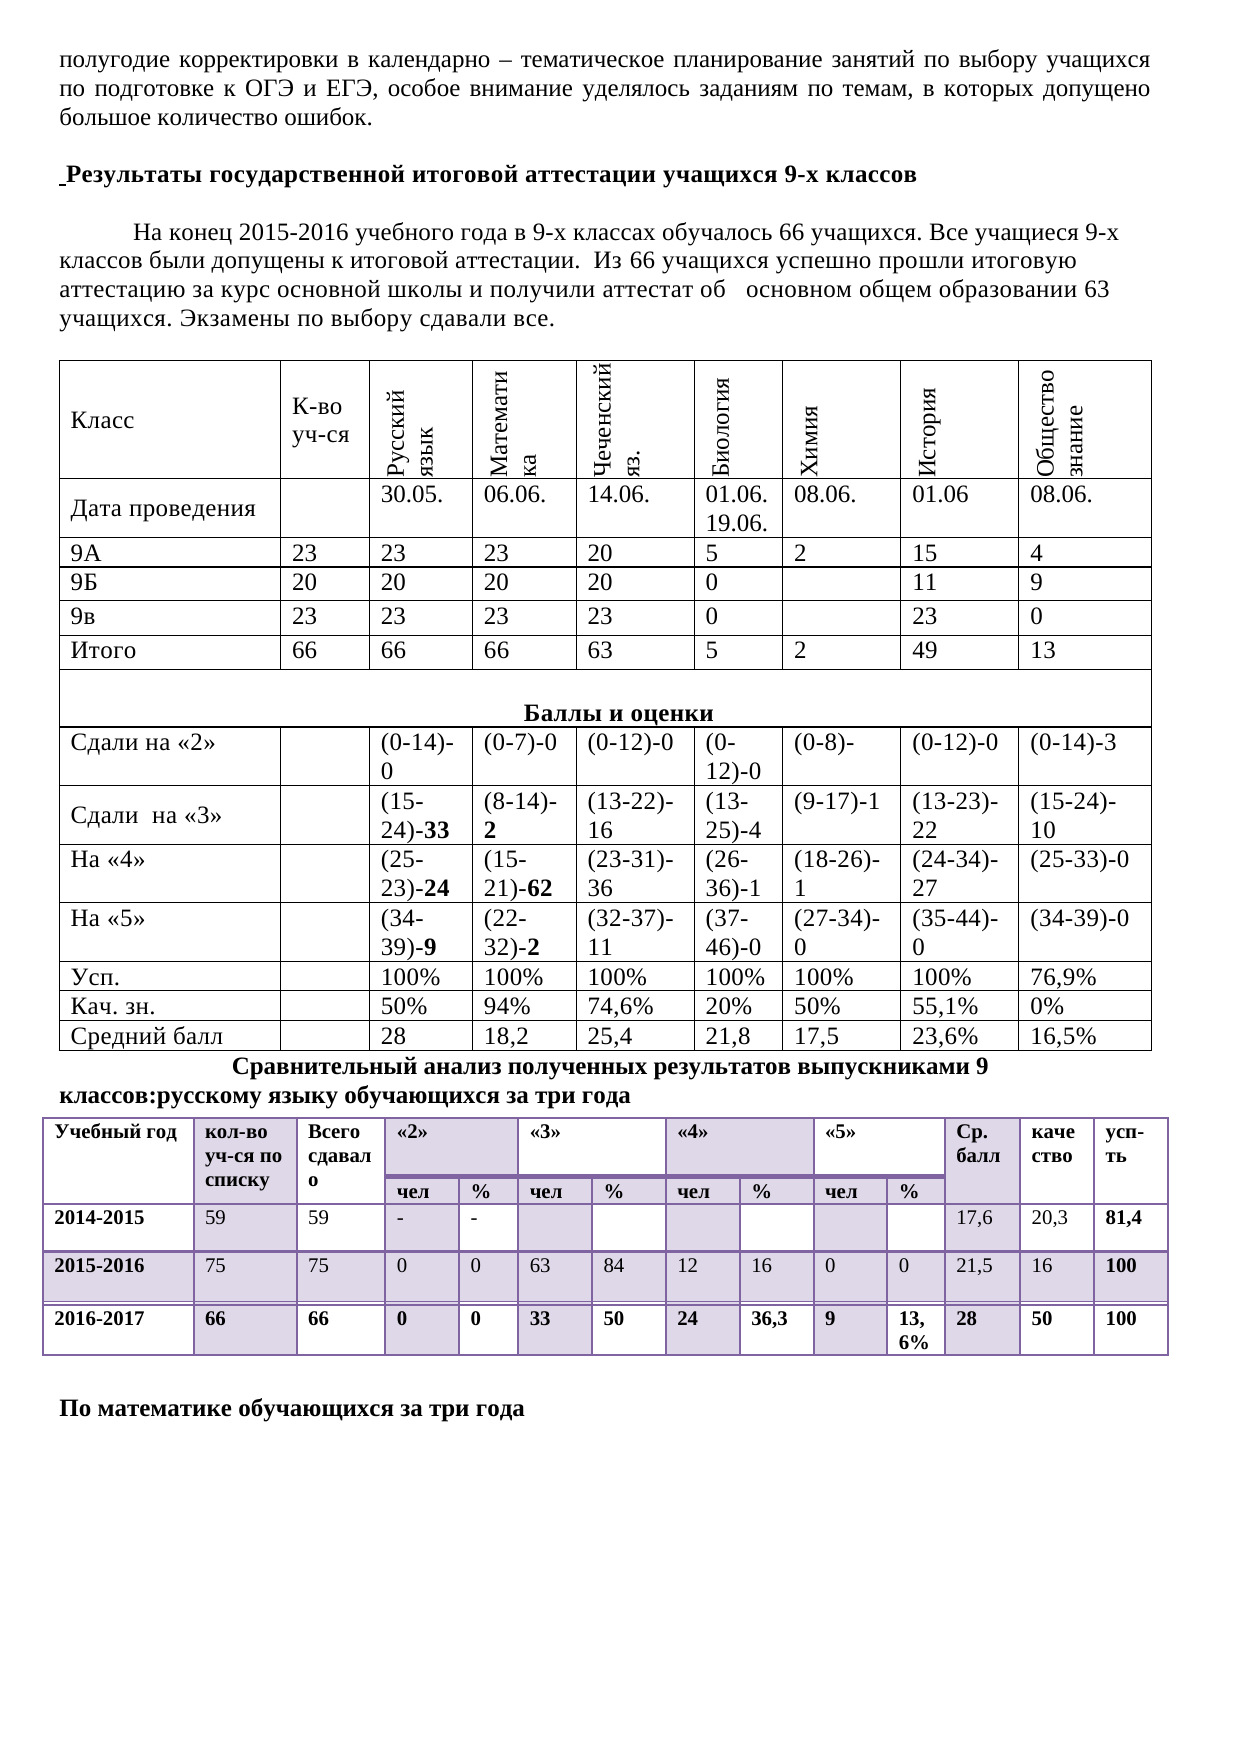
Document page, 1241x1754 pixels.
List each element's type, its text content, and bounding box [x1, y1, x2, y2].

table_cell 9А [60, 538, 280, 566]
table_cell 36,3 [741, 1306, 813, 1354]
table_cell (25-23)-24 [370, 845, 472, 902]
table_cell 94% [473, 991, 576, 1020]
table_cell 2 [783, 538, 900, 566]
table_cell 2016-2017 [44, 1306, 193, 1354]
table_cell [281, 728, 369, 785]
table_cell [281, 1021, 369, 1050]
table_cell 20 [281, 568, 369, 600]
table_cell 100% [901, 962, 1018, 990]
table_cell 01.06 [901, 479, 1018, 537]
table_cell (37-46)-0 [695, 903, 782, 961]
table_cell (15-24)-33 [370, 786, 472, 843]
table_cell (34-39)-0 [1019, 903, 1151, 961]
table_cell 100 [1095, 1253, 1167, 1301]
table_cell (25-33)-0 [1019, 845, 1151, 902]
table_cell 0 [460, 1253, 517, 1301]
table_cell 23 [370, 538, 472, 566]
table_cell (15-24)-10 [1019, 786, 1151, 843]
table_cell 08.06. [1019, 479, 1151, 537]
table_cell (27-34)-0 [783, 903, 900, 961]
table_header Математика [473, 361, 576, 478]
table_cell Дата проведения [60, 479, 280, 537]
table_cell 23 [281, 538, 369, 566]
table_cell 11 [901, 568, 1018, 600]
table_cell (34-39)-9 [370, 903, 472, 961]
table_cell 18,2 [473, 1021, 576, 1050]
text Сравнительный анализ полученных результатов выпускниками 9 классов:русскому языку обучающихся за три года [59, 1051, 1152, 1108]
table_cell 63 [577, 636, 694, 668]
table_cell 66 [195, 1306, 296, 1354]
table_cell 0% [1019, 991, 1151, 1020]
table_cell чел [815, 1179, 886, 1203]
table_cell (13-22)-16 [577, 786, 694, 843]
text Результаты государственной итоговой аттестации учащихся 9-х классов [59, 159, 1152, 188]
table_cell 100% [783, 962, 900, 990]
table_cell 76,9% [1019, 962, 1151, 990]
table_cell [667, 1205, 739, 1250]
table_cell % [460, 1179, 517, 1203]
table_cell 13,6% [888, 1306, 944, 1354]
table_header Класс [60, 361, 280, 478]
table_cell 14.06. [577, 479, 694, 537]
table_cell Сдали на «3» [60, 786, 280, 843]
table_cell 21,5 [946, 1253, 1019, 1301]
table_cell 100% [577, 962, 694, 990]
table_cell 20 [577, 538, 694, 566]
table_cell Сдали на «2» [60, 728, 280, 785]
table_cell (0-7)-0 [473, 728, 576, 785]
table_cell (26-36)-1 [695, 845, 782, 902]
table_cell Итого [60, 636, 280, 668]
table_cell (0-12)-0 [695, 728, 782, 785]
table_cell 23 [901, 601, 1018, 634]
table_cell 28 [370, 1021, 472, 1050]
table_header Химия [783, 361, 900, 478]
table_cell (0-14)-3 [1019, 728, 1151, 785]
table_cell 100% [370, 962, 472, 990]
table_header Обществознание [1019, 361, 1151, 478]
table_cell [281, 991, 369, 1020]
table_cell 25,4 [577, 1021, 694, 1050]
table_cell (0-14)-0 [370, 728, 472, 785]
table_cell 66 [473, 636, 576, 668]
table_cell 16,5% [1019, 1021, 1151, 1050]
table_cell [281, 962, 369, 990]
table_cell [281, 903, 369, 961]
table_cell На «4» [60, 845, 280, 902]
table_cell 50% [783, 991, 900, 1020]
table_header «4» [667, 1119, 813, 1174]
table_cell 50 [593, 1306, 665, 1354]
text На конец 2015-2016 учебного года в 9-х классах обучалось 66 учащихся. Все учащиеся 9-х классов были допущены к итоговой аттестации. Из 66 учащихся успешно прошли итоговую аттестацию за курс основной школы и получили аттестат об основном общем образовании 63 учащихся. Экзамены по выбору сдавали все. [59, 217, 1152, 332]
table_cell 50% [370, 991, 472, 1020]
table_cell (15-21)-62 [473, 845, 576, 902]
table_cell 20% [695, 991, 782, 1020]
table_cell [281, 845, 369, 902]
table_cell [741, 1205, 813, 1250]
table_cell 0 [460, 1306, 517, 1354]
table_cell Средний балл [60, 1021, 280, 1050]
table_cell (0-12)-0 [901, 728, 1018, 785]
table_cell 06.06. [473, 479, 576, 537]
table_cell (22-32)-2 [473, 903, 576, 961]
table_cell Баллы и оценки [60, 670, 1151, 726]
table_cell 9в [60, 601, 280, 634]
table_cell чел [667, 1179, 739, 1203]
table_cell На «5» [60, 903, 280, 961]
table_cell 23 [577, 601, 694, 634]
table_cell 16 [741, 1253, 813, 1301]
table_cell 20 [473, 568, 576, 600]
table_cell 66 [298, 1306, 384, 1354]
table_cell [783, 601, 900, 634]
table_header «3» [519, 1119, 665, 1174]
table_cell % [741, 1179, 813, 1203]
table_header «5» [815, 1119, 944, 1174]
table_header Учебный год [44, 1119, 193, 1203]
table_cell (23-31)-36 [577, 845, 694, 902]
table_cell - [386, 1205, 458, 1250]
table_cell чел [519, 1179, 591, 1203]
table_cell (18-26)-1 [783, 845, 900, 902]
table_cell 33 [519, 1306, 591, 1354]
table_cell (0-8)- [783, 728, 900, 785]
table_cell чел [386, 1179, 458, 1203]
table_header качество [1021, 1119, 1093, 1203]
table_cell 9 [1019, 568, 1151, 600]
table_header Ср. балл [946, 1119, 1019, 1203]
table_cell 2015-2016 [44, 1253, 193, 1301]
table_cell 84 [593, 1253, 665, 1301]
table_cell 2 [783, 636, 900, 668]
table_cell - [460, 1205, 517, 1250]
table_cell 28 [946, 1306, 1019, 1354]
table_header Всего сдавало [298, 1119, 384, 1203]
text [59, 44, 1152, 131]
table_cell 0 [695, 601, 782, 634]
table_cell 16 [1021, 1253, 1093, 1301]
table_cell 63 [519, 1253, 591, 1301]
table_cell 15 [901, 538, 1018, 566]
table_cell 66 [370, 636, 472, 668]
table_cell 0 [386, 1306, 458, 1354]
table_cell 0 [386, 1253, 458, 1301]
table_cell 08.06. [783, 479, 900, 537]
table_cell 0 [815, 1253, 886, 1301]
table_cell 23 [473, 538, 576, 566]
table_cell 21,8 [695, 1021, 782, 1050]
table_cell 9 [815, 1306, 886, 1354]
table_header Русский язык [370, 361, 472, 478]
table_cell Кач. зн. [60, 991, 280, 1020]
table_cell (35-44)-0 [901, 903, 1018, 961]
table_cell 20 [577, 568, 694, 600]
table_cell 12 [667, 1253, 739, 1301]
table_header усп-ть [1095, 1119, 1167, 1203]
table_cell (9-17)-1 [783, 786, 900, 843]
table_cell 23 [281, 601, 369, 634]
table_header История [901, 361, 1018, 478]
table_cell [281, 479, 369, 537]
table_cell [815, 1205, 886, 1250]
table_cell % [888, 1179, 944, 1203]
table_cell 01.06. 19.06. [695, 479, 782, 537]
table_header Биология [695, 361, 782, 478]
table_cell Усп. [60, 962, 280, 990]
table_cell 5 [695, 636, 782, 668]
table_cell 75 [298, 1253, 384, 1301]
table_header К-во уч-ся [281, 361, 369, 478]
table_cell 13 [1019, 636, 1151, 668]
table_cell (13-23)-22 [901, 786, 1018, 843]
table_cell [783, 568, 900, 600]
table_cell (8-14)-2 [473, 786, 576, 843]
table_cell [593, 1205, 665, 1250]
table_header кол-во уч-ся по списку [195, 1119, 296, 1203]
table_cell (24-34)-27 [901, 845, 1018, 902]
table_cell 55,1% [901, 991, 1018, 1020]
table_cell 23 [370, 601, 472, 634]
table_cell 30.05. [370, 479, 472, 537]
table_cell 81,4 [1095, 1205, 1167, 1250]
table_cell 49 [901, 636, 1018, 668]
table_cell 17,5 [783, 1021, 900, 1050]
table_cell 100% [695, 962, 782, 990]
text По математике обучающихся за три года [59, 1356, 1152, 1422]
table_header Чеченский яз. [577, 361, 694, 478]
table_cell 20 [370, 568, 472, 600]
table_cell 2014-2015 [44, 1205, 193, 1250]
table_cell (0-12)-0 [577, 728, 694, 785]
table_cell 5 [695, 538, 782, 566]
table_cell % [593, 1179, 665, 1203]
table_cell 17,6 [946, 1205, 1019, 1250]
table_cell [281, 786, 369, 843]
table_cell 59 [298, 1205, 384, 1250]
table_cell (13-25)-4 [695, 786, 782, 843]
table_cell [888, 1205, 944, 1250]
table_cell 20,3 [1021, 1205, 1093, 1250]
table_cell 0 [888, 1253, 944, 1301]
table_cell [519, 1205, 591, 1250]
table_cell 100 [1095, 1306, 1167, 1354]
table_cell 100% [473, 962, 576, 990]
table_cell 59 [195, 1205, 296, 1250]
table_header «2» [386, 1119, 517, 1174]
table_cell 0 [1019, 601, 1151, 634]
table_cell 66 [281, 636, 369, 668]
table_cell 50 [1021, 1306, 1093, 1354]
table_cell 9Б [60, 568, 280, 600]
table_cell (32-37)-11 [577, 903, 694, 961]
table_cell 24 [667, 1306, 739, 1354]
table_cell 75 [195, 1253, 296, 1301]
table_cell 4 [1019, 538, 1151, 566]
table_cell 23,6% [901, 1021, 1018, 1050]
table_cell 74,6% [577, 991, 694, 1020]
table_cell 0 [695, 568, 782, 600]
table_cell 23 [473, 601, 576, 634]
